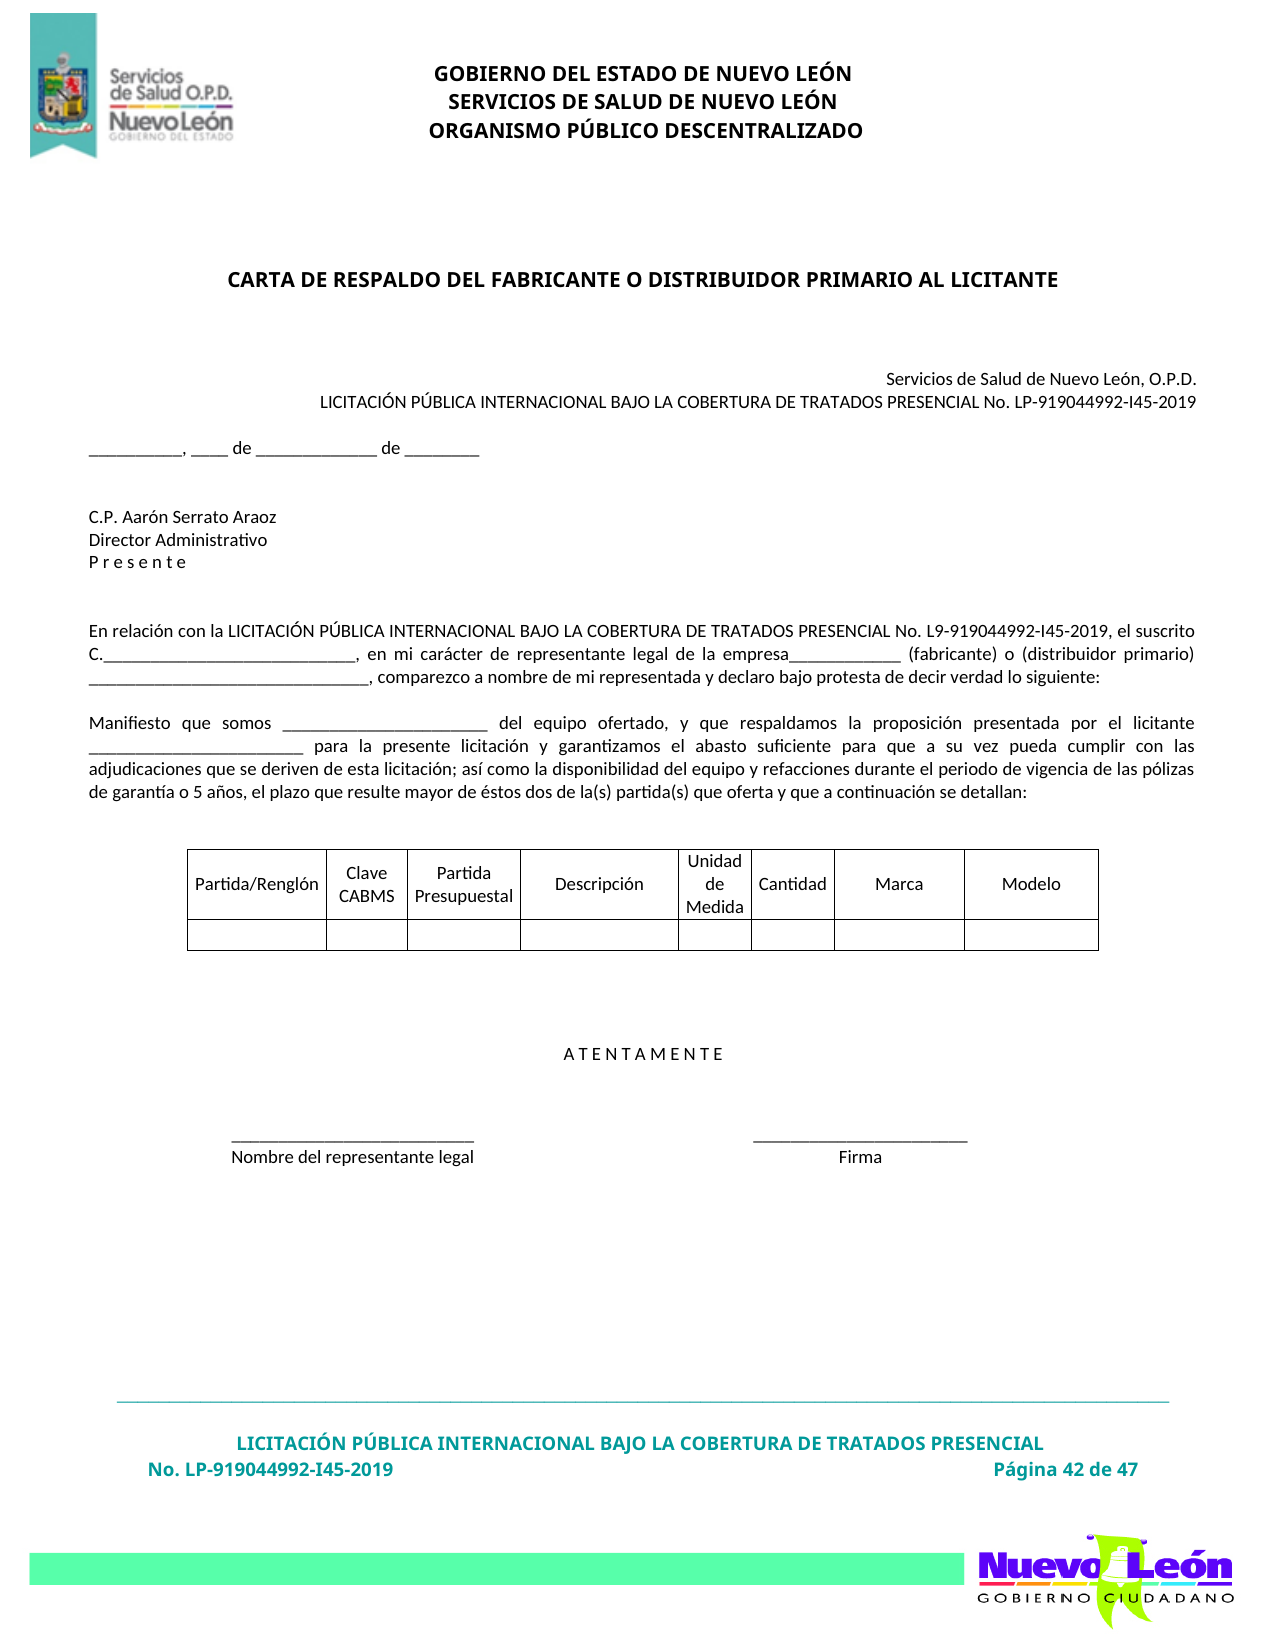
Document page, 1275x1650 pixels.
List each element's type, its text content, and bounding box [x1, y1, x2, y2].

table_header Marca [835, 850, 964, 918]
table_header _______________________ Firma [617, 1122, 1104, 1168]
table_cell [965, 920, 1098, 950]
text LICITACIÓN PÚBLICA INTERNACIONAL BAJO LA COBERTURA DE TRATADOS PRESENCIAL No. LP-919044992-I45-2019 [89, 390, 1197, 413]
table_header Cantidad [752, 850, 834, 918]
text En relación con la LICITACIÓN PÚBLICA INTERNACIONAL BAJO LA COBERTURA DE TRATADOS PRESENCIAL No. L9-919044992-I45-2019, el suscrito C.___________________________, en mi carácter de representante legal de la empresa____________ (fabricante) o (distribuidor primario) ______________________________, comparezco a nombre de mi representada y declaro bajo protesta de decir verdad lo siguiente: [89, 619, 1197, 688]
table_cell [521, 920, 678, 950]
table_header Modelo [965, 850, 1098, 918]
table_header Partida Presupuestal [408, 850, 520, 918]
text Manifiesto que somos ______________________ del equipo ofertado, y que respaldamos la proposición presentada por el licitante _______________________ para la presente licitación y garantizamos el abasto suficiente para que a su vez pueda cumplir con las adjudicaciones que se deriven de esta licitación; así como la disponibilidad del equipo y refacciones durante el periodo de vigencia de las pólizas de garantía o 5 años, el plazo que resulte mayor de éstos dos de la(s) partida(s) que oferta y que a continuación se detallan: [89, 711, 1197, 803]
table_cell [835, 920, 964, 950]
text A T E N T A M E N T E [89, 1042, 1197, 1065]
table_cell [679, 920, 751, 950]
table_header Partida/Renglón [188, 850, 326, 918]
table_cell [752, 920, 834, 950]
table_cell [327, 920, 407, 950]
table_header __________________________ Nombre del representante legal [89, 1122, 617, 1168]
text Director Administrativo [89, 528, 1197, 551]
table_header Clave CABMS [327, 850, 407, 918]
table_cell [188, 920, 326, 950]
text Servicios de Salud de Nuevo León, O.P.D. [89, 367, 1197, 390]
picture [0, 1517, 1275, 1641]
text C.P. Aarón Serrato Araoz [89, 505, 1197, 528]
text CARTA DE RESPALDO DEL FABRICANTE O DISTRIBUIDOR PRIMARIO AL LICITANTE [89, 265, 1197, 293]
table_header Unidad de Medida [679, 850, 751, 918]
text __________, ____ de _____________ de ________ [89, 436, 1197, 459]
picture [27, 13, 237, 164]
table_header Descripción [521, 850, 678, 918]
text P r e s e n t e [89, 551, 1197, 574]
table_cell [408, 920, 520, 950]
